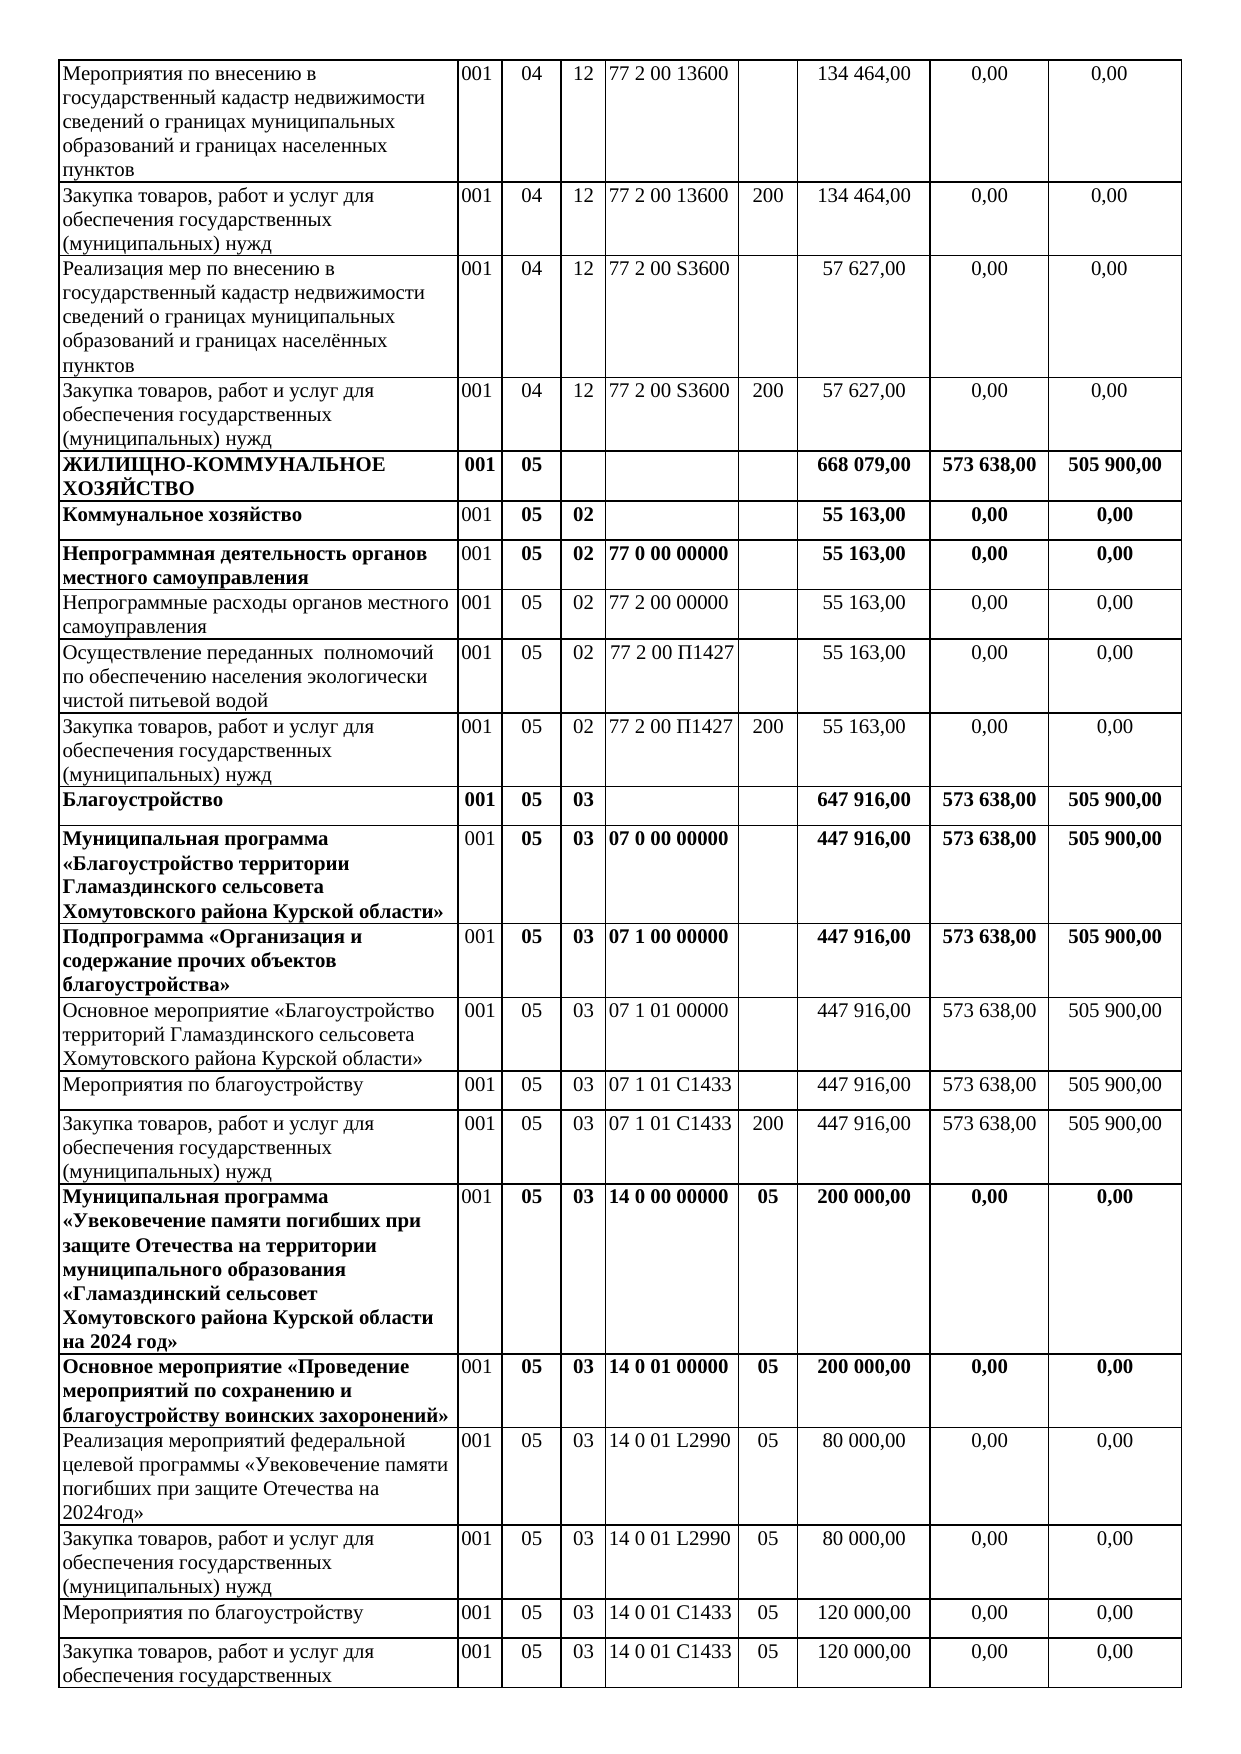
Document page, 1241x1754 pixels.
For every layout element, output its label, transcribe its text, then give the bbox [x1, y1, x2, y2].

table_cell 001 [459, 1600, 501, 1637]
table_cell 03 [562, 1600, 605, 1637]
table_cell 573 638,00 [931, 1072, 1048, 1109]
table_cell 573 638,00 [931, 924, 1048, 996]
table_cell 001 [459, 1355, 501, 1427]
table_cell 80 000,00 [798, 1428, 929, 1524]
table_cell 05 [503, 998, 560, 1070]
table_cell 14 0 00 00000 [606, 1185, 738, 1353]
table_cell Основное мероприятие «Проведение мероприятий по сохранению и благоустройству воинских захоронений» [60, 1355, 457, 1427]
table_cell 573 638,00 [931, 787, 1048, 825]
table_cell [739, 256, 797, 377]
table_cell 001 [459, 1111, 501, 1183]
table_cell 200 000,00 [798, 1355, 929, 1427]
table_cell 001 [459, 452, 501, 500]
table_cell 77 2 00 00000 [606, 590, 738, 638]
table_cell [60, 1526, 457, 1598]
table_cell 05 [503, 1185, 560, 1353]
table_cell 07 0 00 00000 [606, 826, 738, 923]
table_cell 55 163,00 [798, 541, 929, 589]
table_cell 001 [459, 998, 501, 1070]
table_cell 001 [459, 541, 501, 589]
table_cell 200 [739, 378, 797, 450]
table_cell 001 [459, 1526, 501, 1598]
table_cell [739, 924, 797, 996]
table_cell 14 0 01 L2990 [606, 1428, 738, 1524]
table_cell Муниципальная программа «Благоустройство территории Гламаздинского сельсовета Хомутовского района Курской области» [60, 826, 457, 923]
table_cell 02 [562, 590, 605, 638]
table_cell Подпрограмма «Организация и содержание прочих объектов благоустройства» [60, 924, 457, 996]
table_cell 200 [739, 183, 797, 255]
table_cell Реализация мер по внесению в государственный кадастр недвижимости сведений о границах муниципальных образований и границах населённых пунктов [60, 256, 457, 377]
table_cell 0,00 [931, 714, 1048, 786]
table_cell 120 000,00 [798, 1639, 929, 1687]
table_cell Закупка товаров, работ и услуг для обеспечения государственных (муниципальных) нужд [60, 183, 457, 255]
table_cell 02 [562, 502, 605, 539]
table_cell 03 [562, 1111, 605, 1183]
table_cell 14 0 01 С1433 [606, 1639, 738, 1687]
table_cell 57 627,00 [798, 256, 929, 377]
table_cell 05 [503, 452, 560, 500]
table_cell 03 [562, 1639, 605, 1687]
table_cell 05 [503, 787, 560, 825]
table_cell 05 [503, 1428, 560, 1524]
table_cell [606, 452, 738, 500]
table_cell 0,00 [931, 61, 1048, 181]
table_cell 573 638,00 [931, 1111, 1048, 1183]
table_cell 001 [459, 826, 501, 923]
table_cell 0,00 [1049, 1600, 1181, 1637]
table_cell [739, 502, 797, 539]
table_cell 0,00 [1049, 61, 1181, 181]
table_cell 05 [503, 502, 560, 539]
table_cell 77 2 00 13600 [606, 61, 738, 181]
table_cell [739, 1072, 797, 1109]
table_cell 505 900,00 [1049, 998, 1181, 1070]
table_cell 03 [562, 998, 605, 1070]
table_cell 001 [459, 590, 501, 638]
table_cell [606, 787, 738, 825]
table_cell Закупка товаров, работ и услуг для обеспечения государственных (муниципальных) нужд [60, 714, 457, 786]
table_cell 0,00 [1049, 256, 1181, 377]
table_cell 001 [459, 61, 501, 181]
table_cell 505 900,00 [1049, 924, 1181, 996]
table_cell 77 2 00 S3600 [606, 256, 738, 377]
table_cell 505 900,00 [1049, 787, 1181, 825]
table_cell 505 900,00 [1049, 1111, 1181, 1183]
table_cell 001 [459, 924, 501, 996]
table_cell 668 079,00 [798, 452, 929, 500]
table_cell [739, 640, 797, 712]
table_cell 14 0 01 00000 [606, 1355, 738, 1427]
table_cell [739, 61, 797, 181]
table_cell [739, 826, 797, 923]
table_cell 55 163,00 [798, 640, 929, 712]
table_cell 12 [562, 183, 605, 255]
table_cell 001 [459, 1639, 501, 1687]
table_cell 200 000,00 [798, 1185, 929, 1353]
table_cell 07 1 01 С1433 [606, 1072, 738, 1109]
table_cell Закупка товаров, работ и услуг для обеспечения государственных (муниципальных) нужд [60, 378, 457, 450]
table_cell 12 [562, 61, 605, 181]
table_cell 0,00 [1049, 1355, 1181, 1427]
table_cell 0,00 [1049, 1428, 1181, 1524]
table_cell 200 [739, 1111, 797, 1183]
table_cell 134 464,00 [798, 183, 929, 255]
table_cell 02 [562, 640, 605, 712]
table_cell Коммунальное хозяйство [60, 502, 457, 539]
table_cell [739, 452, 797, 500]
table_cell 14 0 01 С1433 [606, 1600, 738, 1637]
table_cell 200 [739, 714, 797, 786]
table_cell Мероприятия по благоустройству [60, 1600, 457, 1637]
table_cell 0,00 [1049, 541, 1181, 589]
table_cell 05 [503, 826, 560, 923]
table_cell 505 900,00 [1049, 826, 1181, 923]
table_cell 05 [503, 590, 560, 638]
table_cell Непрограммная деятельность органов местного самоуправления [60, 541, 457, 589]
table_cell [739, 998, 797, 1070]
table_cell 001 [459, 1428, 501, 1524]
table_cell 14 0 01 L2990 [606, 1526, 738, 1598]
table_cell 05 [739, 1428, 797, 1524]
table_cell Закупка товаров, работ и услуг для обеспечения государственных (муниципальных) нужд [60, 1111, 457, 1183]
table_cell 03 [562, 1428, 605, 1524]
table_cell 05 [503, 1111, 560, 1183]
table_cell 03 [562, 1526, 605, 1598]
table_cell 0,00 [1049, 640, 1181, 712]
table_cell 001 [459, 714, 501, 786]
table_cell 134 464,00 [798, 61, 929, 181]
table_cell 0,00 [1049, 714, 1181, 786]
table_cell 001 [459, 1185, 501, 1353]
table_cell Муниципальная программа «Увековечение памяти погибших при защите Отечества на территории муниципального образования «Гламаздинский сельсовет Хомутовского района Курской области на 2024 год» [60, 1185, 457, 1353]
table_cell 05 [503, 1072, 560, 1109]
table_cell 001 [459, 378, 501, 450]
table_cell 0,00 [931, 541, 1048, 589]
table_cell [60, 1639, 457, 1687]
table_cell 57 627,00 [798, 378, 929, 450]
table_cell 573 638,00 [931, 998, 1048, 1070]
table_cell ЖИЛИЩНО-КОММУНАЛЬНОЕ ХОЗЯЙСТВО [60, 452, 457, 500]
table_cell 0,00 [1049, 590, 1181, 638]
table_cell 0,00 [931, 502, 1048, 539]
table_cell 05 [739, 1639, 797, 1687]
table_cell 505 900,00 [1049, 1072, 1181, 1109]
table_cell 05 [739, 1355, 797, 1427]
table_cell 02 [562, 714, 605, 786]
table_cell 0,00 [931, 1526, 1048, 1598]
table_cell 03 [562, 826, 605, 923]
table_cell 05 [739, 1600, 797, 1637]
table_cell 001 [459, 640, 501, 712]
table_cell 05 [739, 1185, 797, 1353]
table_cell 03 [562, 1185, 605, 1353]
table_cell [739, 787, 797, 825]
table_cell 0,00 [1049, 1185, 1181, 1353]
table_cell 07 1 01 С1433 [606, 1111, 738, 1183]
table_cell 120 000,00 [798, 1600, 929, 1637]
table_cell 04 [503, 183, 560, 255]
table_cell 03 [562, 1072, 605, 1109]
table_cell 05 [503, 541, 560, 589]
table_cell Непрограммные расходы органов местного самоуправления [60, 590, 457, 638]
table_cell 647 916,00 [798, 787, 929, 825]
table_cell 55 163,00 [798, 714, 929, 786]
table_cell 0,00 [931, 183, 1048, 255]
table_cell 447 916,00 [798, 1111, 929, 1183]
table_cell 0,00 [931, 590, 1048, 638]
table_cell Реализация мероприятий федеральной целевой программы «Увековечение памяти погибших при защите Отечества на 2024год» [60, 1428, 457, 1524]
table_cell 55 163,00 [798, 502, 929, 539]
table_cell 0,00 [931, 1600, 1048, 1637]
table_cell 447 916,00 [798, 1072, 929, 1109]
table_cell 0,00 [931, 1355, 1048, 1427]
table_cell 77 2 00 S3600 [606, 378, 738, 450]
table_cell 0,00 [1049, 502, 1181, 539]
table_cell 0,00 [931, 1185, 1048, 1353]
table_cell 03 [562, 787, 605, 825]
table_cell Осуществление переданных полномочий по обеспечению населения экологически чистой питьевой водой [60, 640, 457, 712]
table_cell 001 [459, 256, 501, 377]
table_cell [739, 590, 797, 638]
table_cell 573 638,00 [931, 452, 1048, 500]
table_cell 05 [503, 1600, 560, 1637]
table_cell 05 [503, 1355, 560, 1427]
table_cell 05 [503, 924, 560, 996]
table_cell 05 [503, 1526, 560, 1598]
table_cell 0,00 [1049, 1526, 1181, 1598]
table_cell 55 163,00 [798, 590, 929, 638]
table_cell 0,00 [931, 640, 1048, 712]
table_cell 0,00 [1049, 1639, 1181, 1687]
table_cell 77 2 00 13600 [606, 183, 738, 255]
table_cell 04 [503, 61, 560, 181]
table_cell 05 [503, 640, 560, 712]
table_cell [562, 452, 605, 500]
table_cell 05 [503, 714, 560, 786]
table_cell 0,00 [931, 378, 1048, 450]
table_cell 07 1 00 00000 [606, 924, 738, 996]
table_cell 001 [459, 183, 501, 255]
table_cell Благоустройство [60, 787, 457, 825]
table_cell 03 [562, 924, 605, 996]
table_cell 12 [562, 378, 605, 450]
table_cell 07 1 01 00000 [606, 998, 738, 1070]
table_cell 447 916,00 [798, 826, 929, 923]
table_cell 0,00 [1049, 378, 1181, 450]
table_cell 001 [459, 502, 501, 539]
table_cell 05 [739, 1526, 797, 1598]
table_cell 77 2 00 П1427 [606, 640, 738, 712]
table_cell 573 638,00 [931, 826, 1048, 923]
table_cell Основное мероприятие «Благоустройство территорий Гламаздинского сельсовета Хомутовского района Курской области» [60, 998, 457, 1070]
table_cell 12 [562, 256, 605, 377]
table_cell [739, 541, 797, 589]
table_cell Мероприятия по благоустройству [60, 1072, 457, 1109]
table_cell 80 000,00 [798, 1526, 929, 1598]
table_cell 77 2 00 П1427 [606, 714, 738, 786]
table_cell 0,00 [931, 1639, 1048, 1687]
table_cell 04 [503, 256, 560, 377]
table_cell 0,00 [931, 1428, 1048, 1524]
table_cell Мероприятия по внесению в государственный кадастр недвижимости сведений о границах муниципальных образований и границах населенных пунктов [60, 61, 457, 181]
table_cell 77 0 00 00000 [606, 541, 738, 589]
table_cell 02 [562, 541, 605, 589]
table_cell 03 [562, 1355, 605, 1427]
table_cell 447 916,00 [798, 924, 929, 996]
table_cell 447 916,00 [798, 998, 929, 1070]
table_cell 05 [503, 1639, 560, 1687]
table_cell 04 [503, 378, 560, 450]
table_cell 001 [459, 787, 501, 825]
table_cell 001 [459, 1072, 501, 1109]
table_cell 0,00 [1049, 183, 1181, 255]
table_cell 0,00 [931, 256, 1048, 377]
table_cell [606, 502, 738, 539]
table_cell 505 900,00 [1049, 452, 1181, 500]
